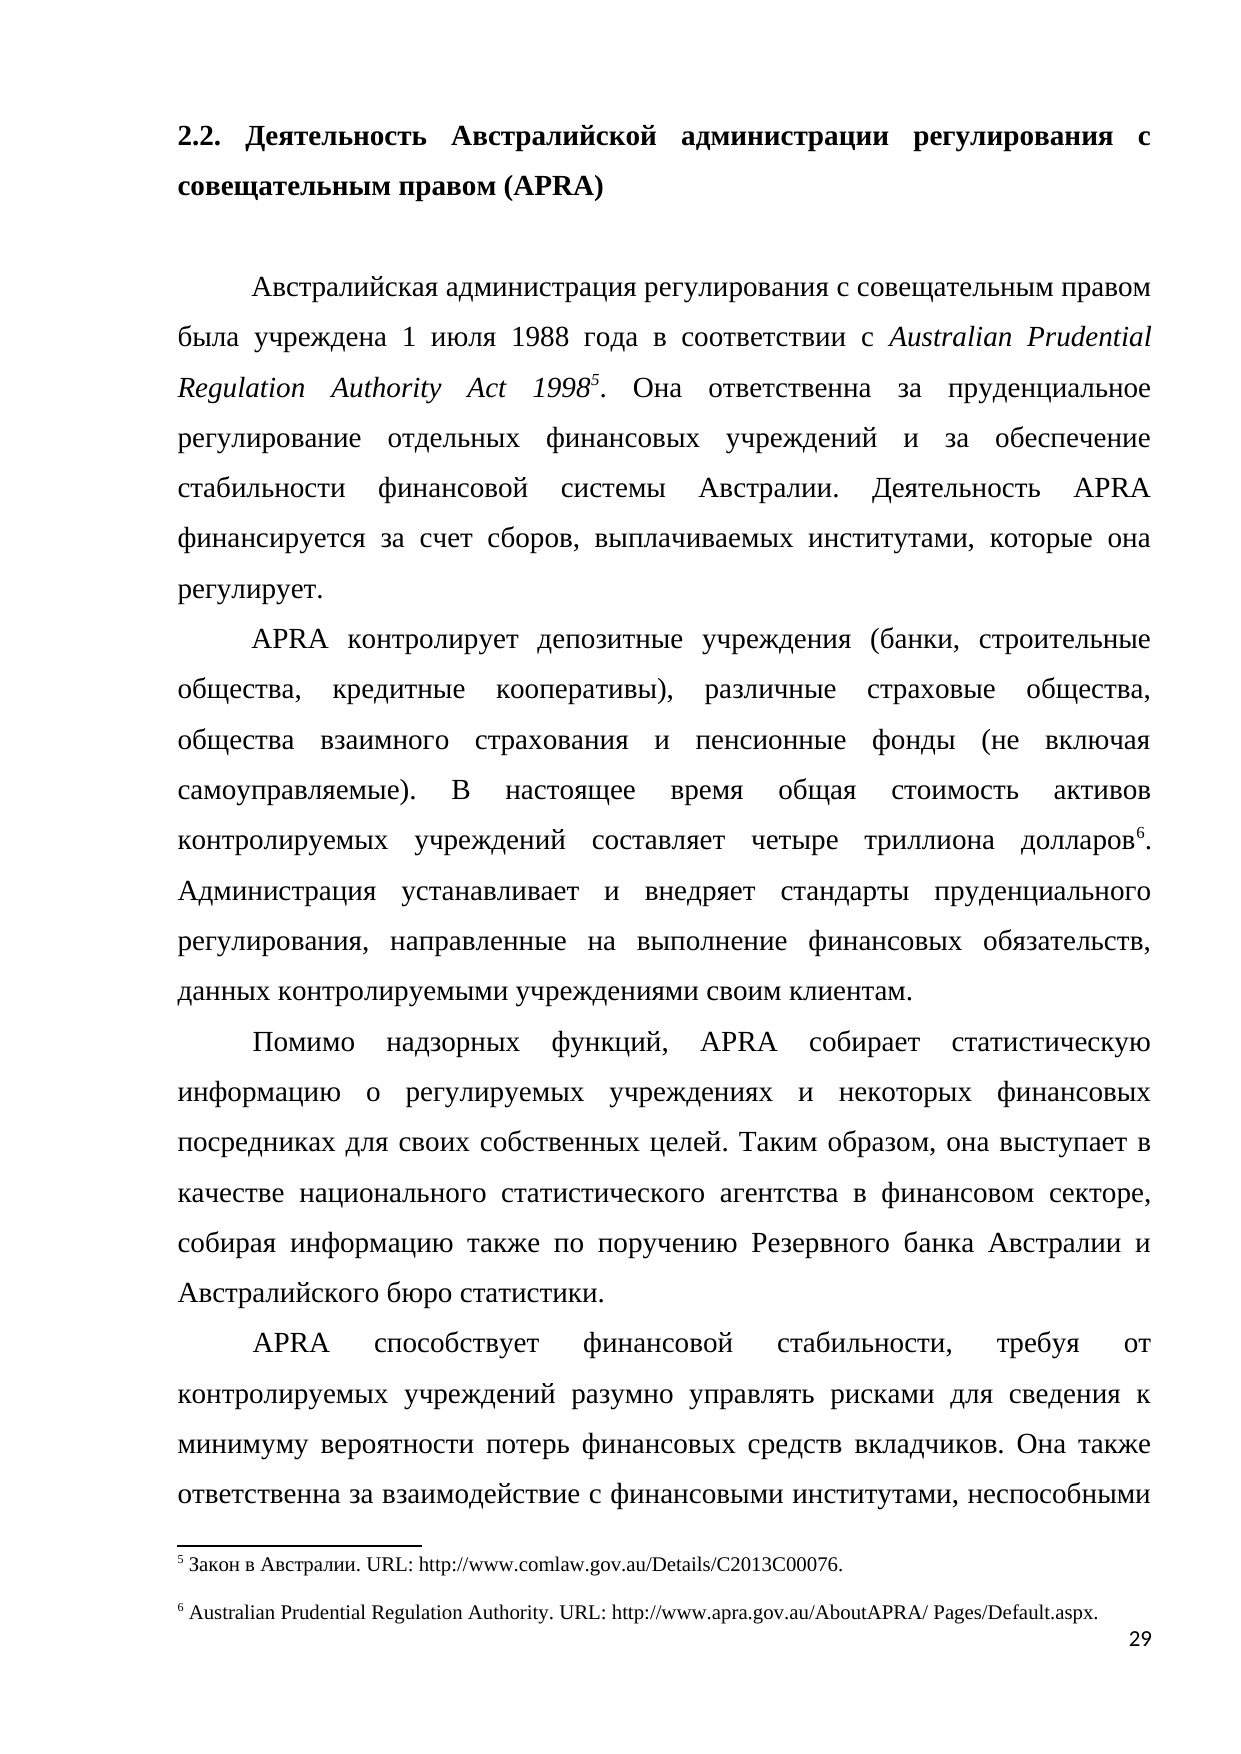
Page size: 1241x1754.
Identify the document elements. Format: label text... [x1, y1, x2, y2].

text Австралийская администрация регулирования с совещательным правом была учреждена 1 июля 1988 года в соответствии с Australian Prudential Regulation Authority Act 1998. Она ответственна за пруденциальное регулирование отдельных финансовых учреждений и за обеспечение стабильности финансовой системы Австралии. Деятельность APRA финансируется за счет сборов, выплачиваемых институтами, которые она регулирует. [177, 269, 1152, 604]
text APRA контролирует депозитные учреждения (банки, строительные общества, кредитные кооперативы), различные страховые общества, общества взаимного страхования и пенсионные фонды (не включая самоуправляемые). В настоящее время общая стоимость активов контролируемых учреждений составляет четыре триллиона долларов. Администрация устанавливает и внедряет стандарты пруденциального регулирования, направленные на выполнение финансовых обязательств, данных контролируемыми учреждениями своим клиентам. [177, 621, 1152, 1007]
text Помимо надзорных функций, APRA собирает статистическую информацию о регулируемых учреждениях и некоторых финансовых посредниках для своих собственных целей. Таким образом, она выступает в качестве национального статистического агентства в финансовом секторе, собирая информацию также по поручению Резервного банка Австралии и Австралийского бюро статистики. [177, 1024, 1152, 1309]
text 2.2. Деятельность Австралийской администрации регулирования с совещательным правом (APRA) [177, 118, 1152, 202]
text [177, 1326, 1152, 1510]
